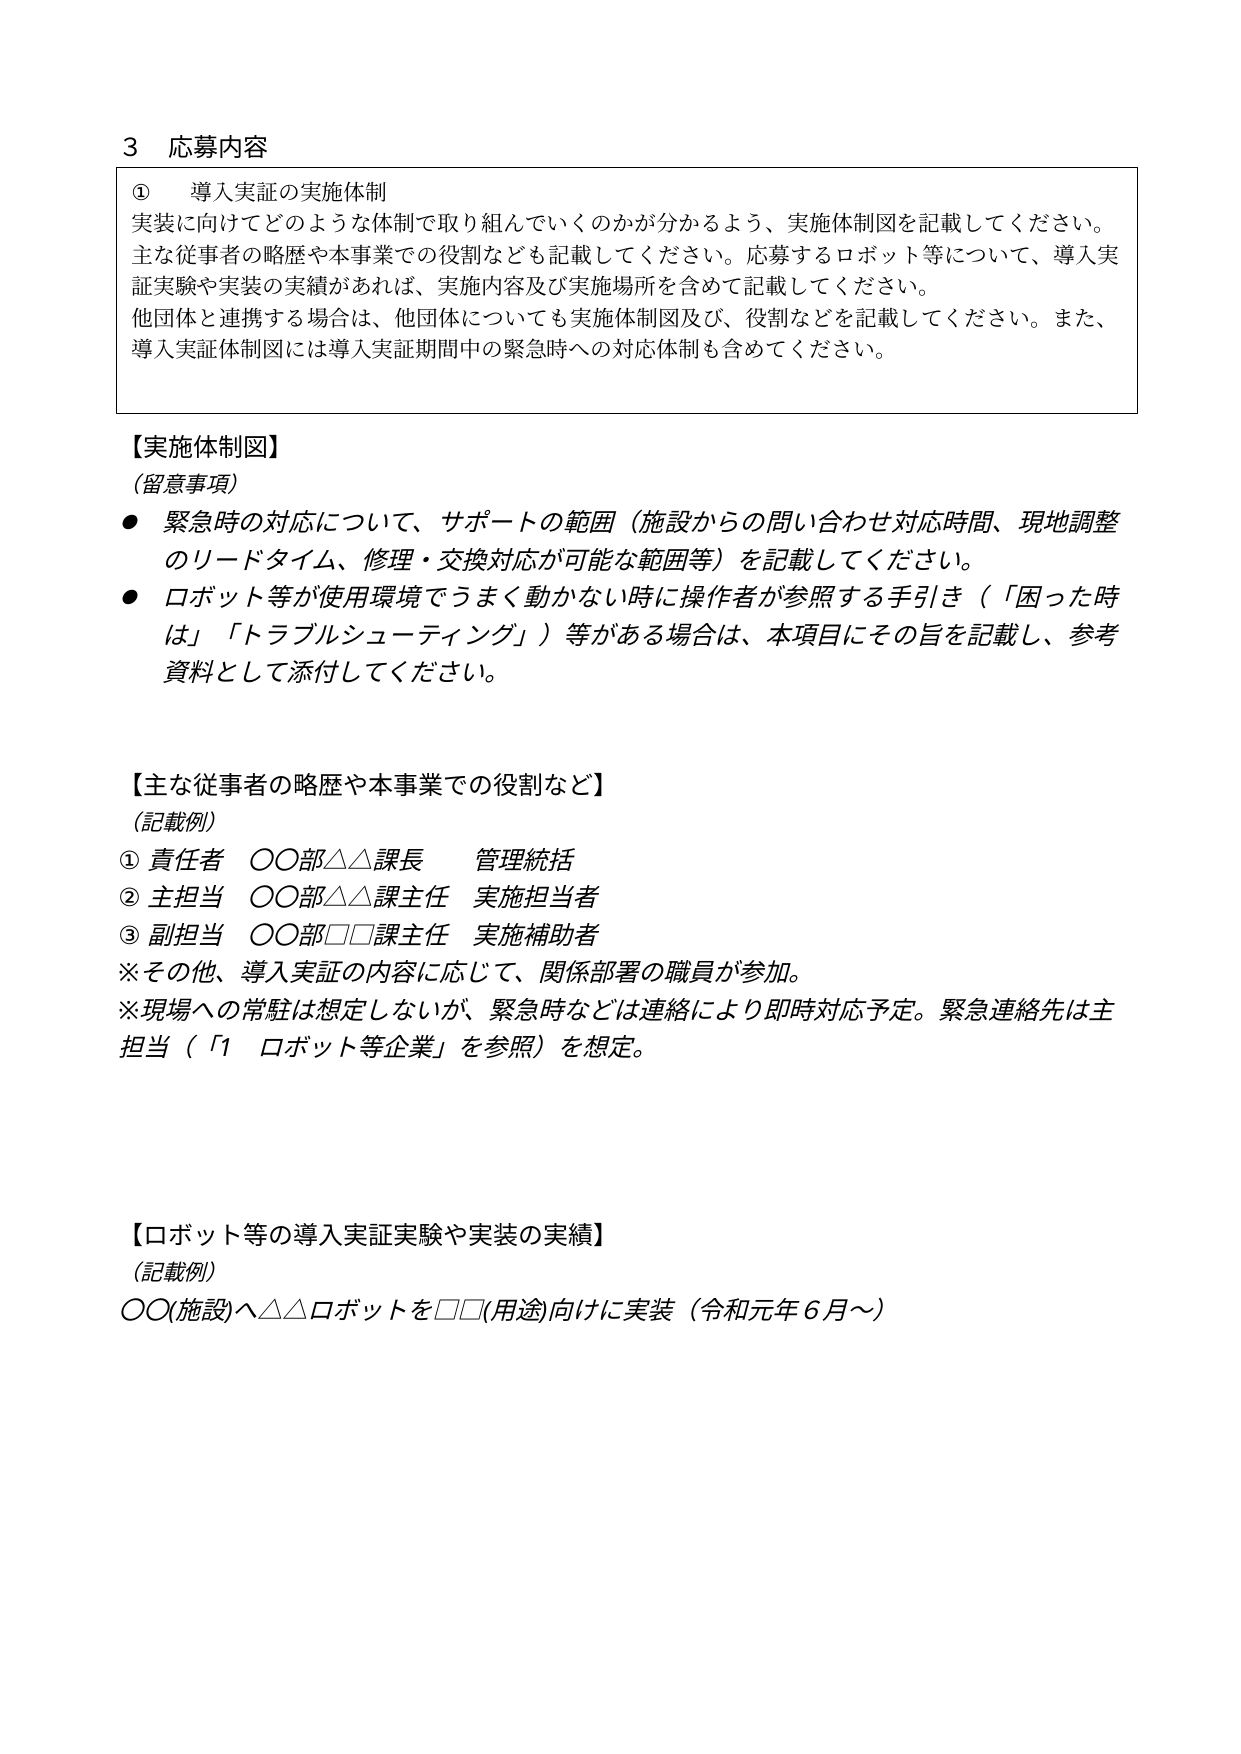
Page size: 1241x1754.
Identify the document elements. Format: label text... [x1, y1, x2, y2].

text ② 主担当 〇〇部△△課主任 実施担当者 [118, 877, 1122, 914]
text ３ 応募内容 [118, 127, 1122, 164]
text 【主な従事者の略歴や本事業での役割など】 [118, 764, 1122, 802]
text ※現場への常駐は想定しないが、緊急時などは連絡により即時対応予定。緊急連絡先は主担当（「1 ロボット等企業」を参照）を想定。 [118, 989, 1122, 1064]
list ロボット等が使用環境でうまく動かない時に操作者が参照する手引き（「困った時は」「トラブルシューティング」）等がある場合は、本項目にその旨を記載し、参考資料として添付してください。 [118, 577, 1122, 689]
text （留意事項） [118, 464, 1122, 502]
text （記載例） [118, 802, 1122, 839]
text ※その他、導入実証の内容に応じて、関係部署の職員が参加。 [118, 952, 1122, 989]
text 【ロボット等の導入実証実験や実装の実績】 [118, 1214, 1122, 1252]
text （記載例） [118, 1252, 1122, 1289]
text ③ 副担当 〇〇部□□課主任 実施補助者 [118, 914, 1122, 952]
list 緊急時の対応について、サポートの範囲（施設からの問い合わせ対応時間、現地調整のリードタイム、修理・交換対応が可能な範囲等）を記載してください。 [118, 502, 1122, 577]
text 【実施体制図】 [118, 427, 1122, 464]
text 〇〇(施設)へ△△ロボットを□□(用途)向けに実装（令和元年６月～） [118, 1289, 1122, 1327]
text ① 責任者 〇〇部△△課長 管理統括 [118, 839, 1122, 877]
